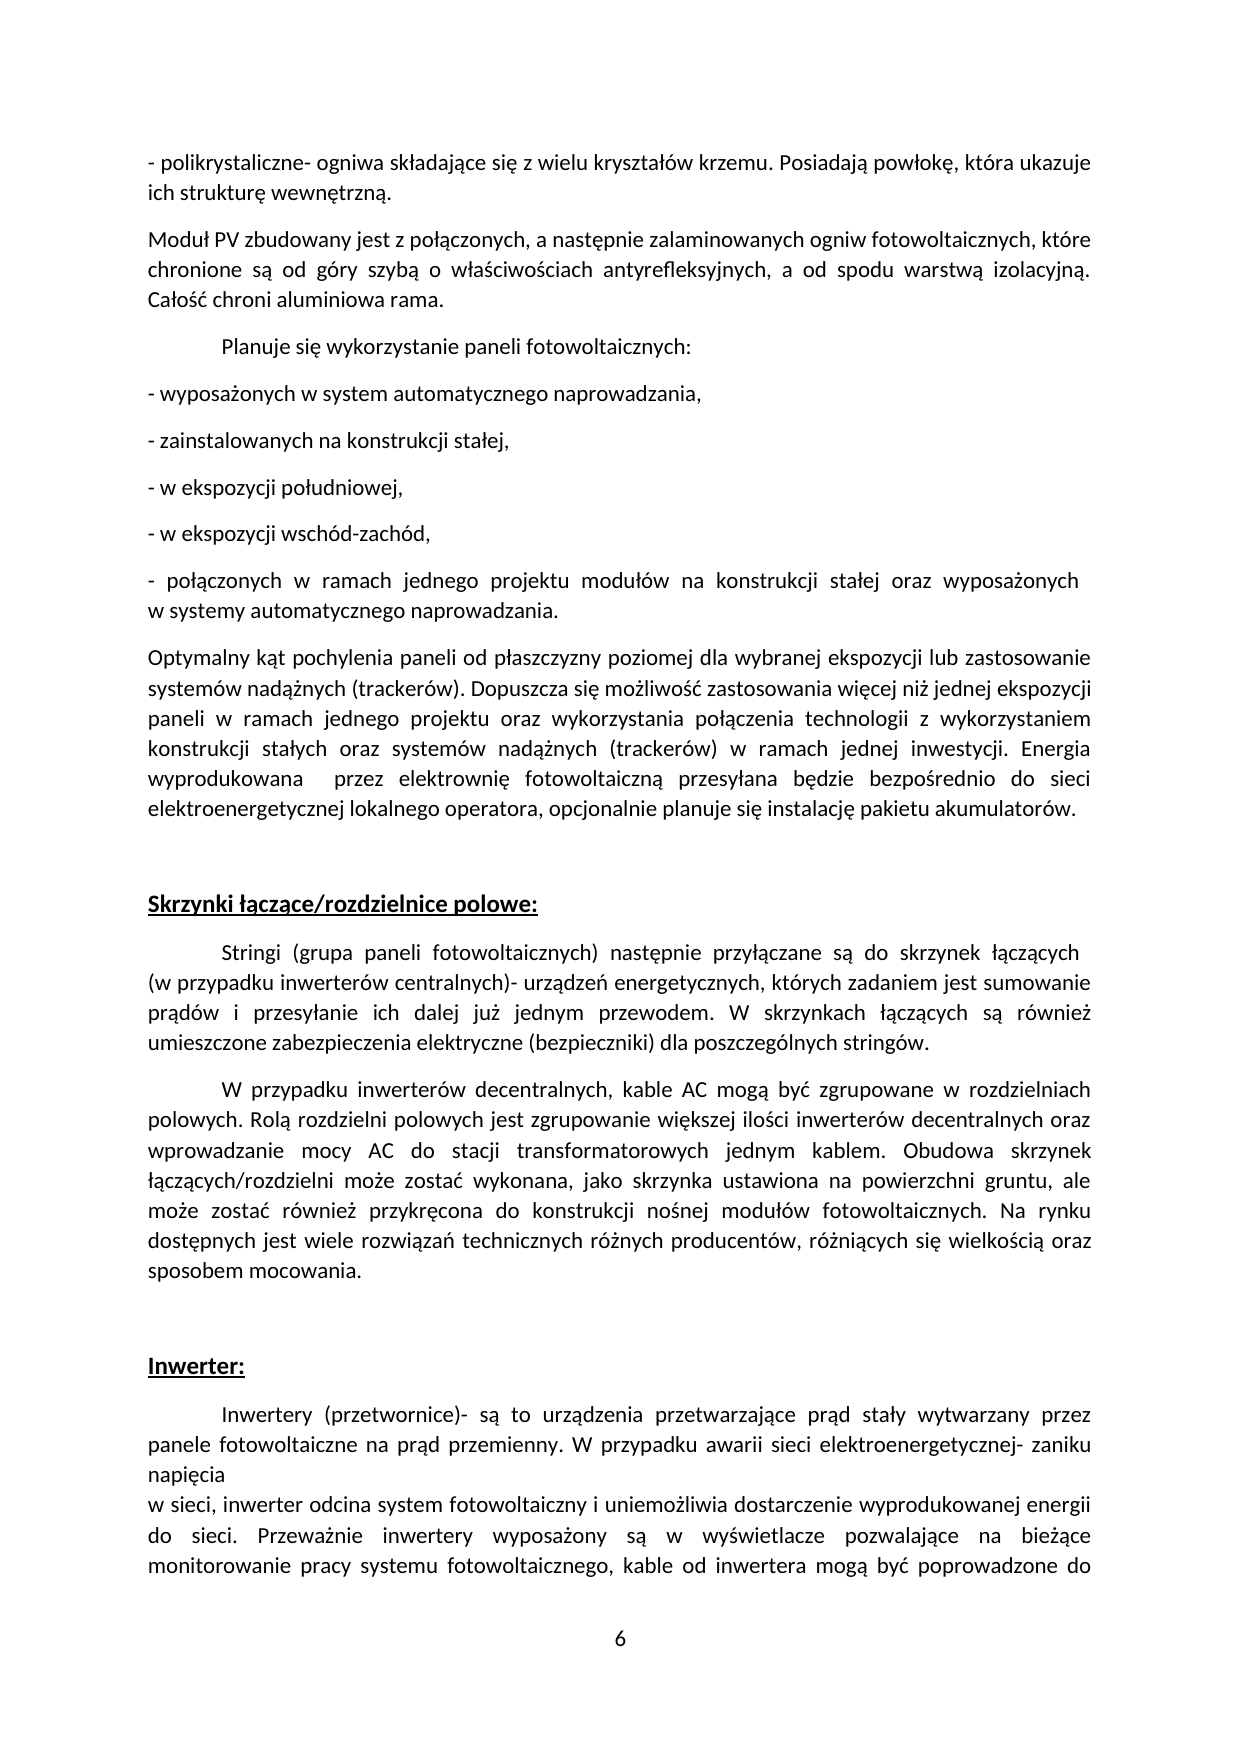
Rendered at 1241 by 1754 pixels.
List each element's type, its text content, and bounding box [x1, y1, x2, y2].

text Moduł PV zbudowany jest z połączonych, a następnie zalaminowanych ogniw fotowoltaicznych, które chronione są od góry szybą o właściwościach antyrefleksyjnych, a od spodu warstwą izolacyjną. Całość chroni aluminiowa rama. [148, 225, 1093, 313]
text W przypadku inwerterów decentralnych, kable AC mogą być zgrupowane w rozdzielniach polowych. Rolą rozdzielni polowych jest zgrupowanie większej ilości inwerterów decentralnych oraz wprowadzanie mocy AC do stacji transformatorowych jednym kablem. Obudowa skrzynek łączących/rozdzielni może zostać wykonana, jako skrzynka ustawiona na powierzchni gruntu, ale może zostać również przykręcona do konstrukcji nośnej modułów fotowoltaicznych. Na rynku dostępnych jest wiele rozwiązań technicznych różnych producentów, różniących się wielkością oraz sposobem mocowania. [148, 1075, 1093, 1284]
text Skrzynki łączące/rozdzielnice polowe: [148, 888, 1093, 919]
text Inwerter: [148, 1350, 1093, 1381]
text - w ekspozycji południowej, [148, 473, 1093, 501]
text Planuje się wykorzystanie paneli fotowoltaicznych: [148, 332, 1093, 360]
text - wyposażonych w system automatycznego naprowadzania, [148, 379, 1093, 407]
text Stringi (grupa paneli fotowoltaicznych) następnie przyłączane są do skrzynek łączących (w przypadku inwerterów centralnych)- urządzeń energetycznych, których zadaniem jest sumowanie prądów i przesyłanie ich dalej już jednym przewodem. W skrzynkach łączących są również umieszczone zabezpieczenia elektryczne (bezpieczniki) dla poszczególnych stringów. [148, 938, 1093, 1056]
text - zainstalowanych na konstrukcji stałej, [148, 426, 1093, 454]
text - połączonych w ramach jednego projektu modułów na konstrukcji stałej oraz wyposażonych w systemy automatycznego naprowadzania. [148, 566, 1093, 624]
text - polikrystaliczne- ogniwa składające się z wielu kryształów krzemu. Posiadają powłokę, która ukazuje ich strukturę wewnętrzną. [148, 148, 1093, 206]
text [148, 1400, 1093, 1579]
text - w ekspozycji wschód-zachód, [148, 519, 1093, 547]
text Optymalny kąt pochylenia paneli od płaszczyzny poziomej dla wybranej ekspozycji lub zastosowanie systemów nadążnych (trackerów). Dopuszcza się możliwość zastosowania więcej niż jednej ekspozycji paneli w ramach jednego projektu oraz wykorzystania połączenia technologii z wykorzystaniem konstrukcji stałych oraz systemów nadążnych (trackerów) w ramach jednej inwestycji. Energia wyprodukowana przez elektrownię fotowoltaiczną przesyłana będzie bezpośrednio do sieci elektroenergetycznej lokalnego operatora, opcjonalnie planuje się instalację pakietu akumulatorów. [148, 643, 1093, 822]
